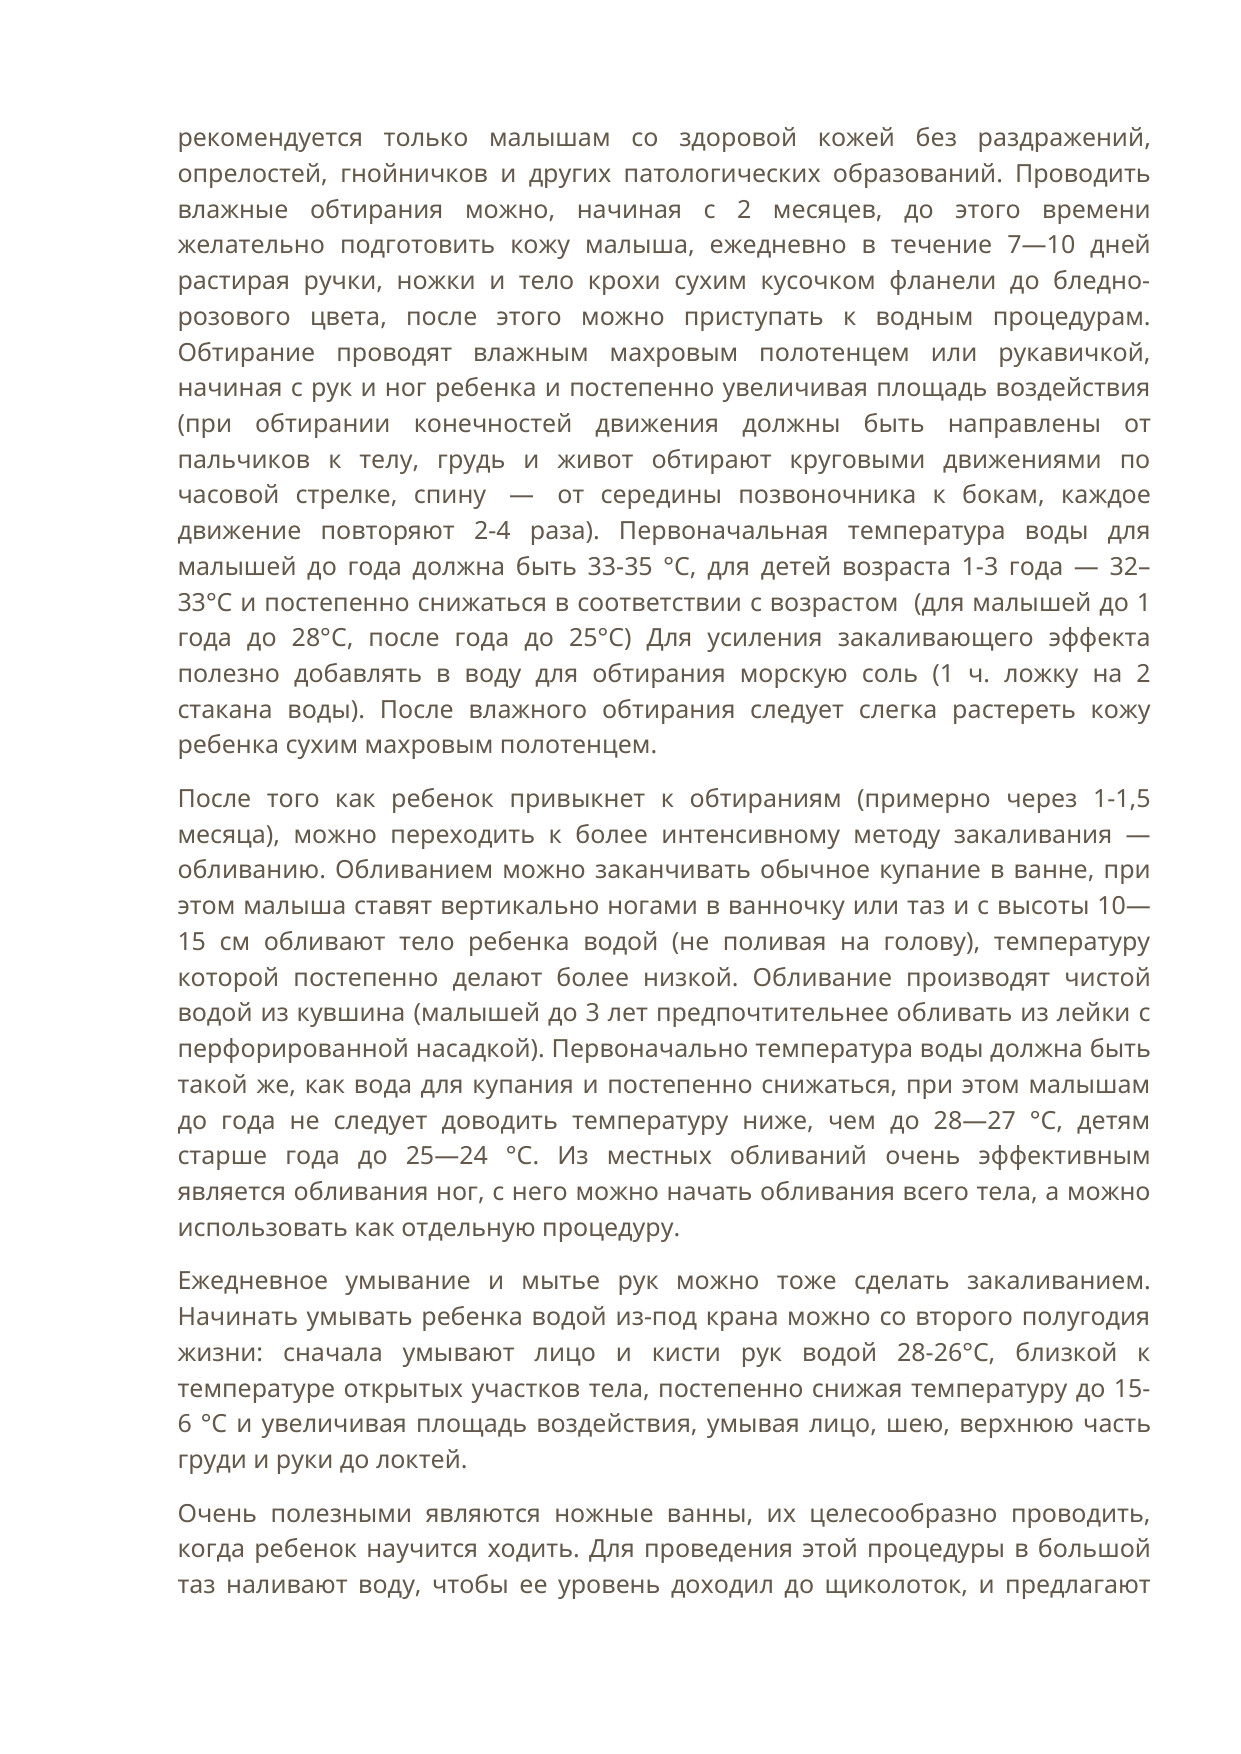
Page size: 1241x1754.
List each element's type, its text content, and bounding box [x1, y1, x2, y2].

text Ежедневное умывание и мытье рук можно тоже сделать закаливанием. Начинать умывать ребенка водой из-под крана можно со второго полугодия жизни: сначала умывают лицо и кисти рук водой 28-26°С, близкой к температуре открытых участков тела, постепенно снижая температуру до 15- 6 °С и увеличивая площадь воздействия, умывая лицо, шею, верхнюю часть груди и руки до локтей. [177, 1261, 1152, 1476]
text После того как ребенок привыкнет к обтираниям (примерно через 1-1,5 месяца), можно переходить к более интенсивному методу закаливания — обливанию. Обливанием можно заканчивать обычное купание в ванне, при этом малыша ставят вертикально ногами в ванночку или таз и с высоты 10—15 см обливают тело ребенка водой (не поливая на голову), температуру которой постепенно делают более низкой. Обливание производят чистой водой из кувшина (малышей до 3 лет предпочтительнее обливать из лейки с перфорированной насадкой). Первоначально температура воды должна быть такой же, как вода для купания и постепенно снижаться, при этом малышам до года не следует доводить температуру ниже, чем до 28—27 °С, детям старше года до 25—24 °С. Из местных обливаний очень эффективным является обливания ног, с него можно начать обливания всего тела, а можно использовать как отдельную процедуру. [177, 779, 1152, 1243]
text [177, 1493, 1152, 1601]
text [177, 118, 1152, 761]
